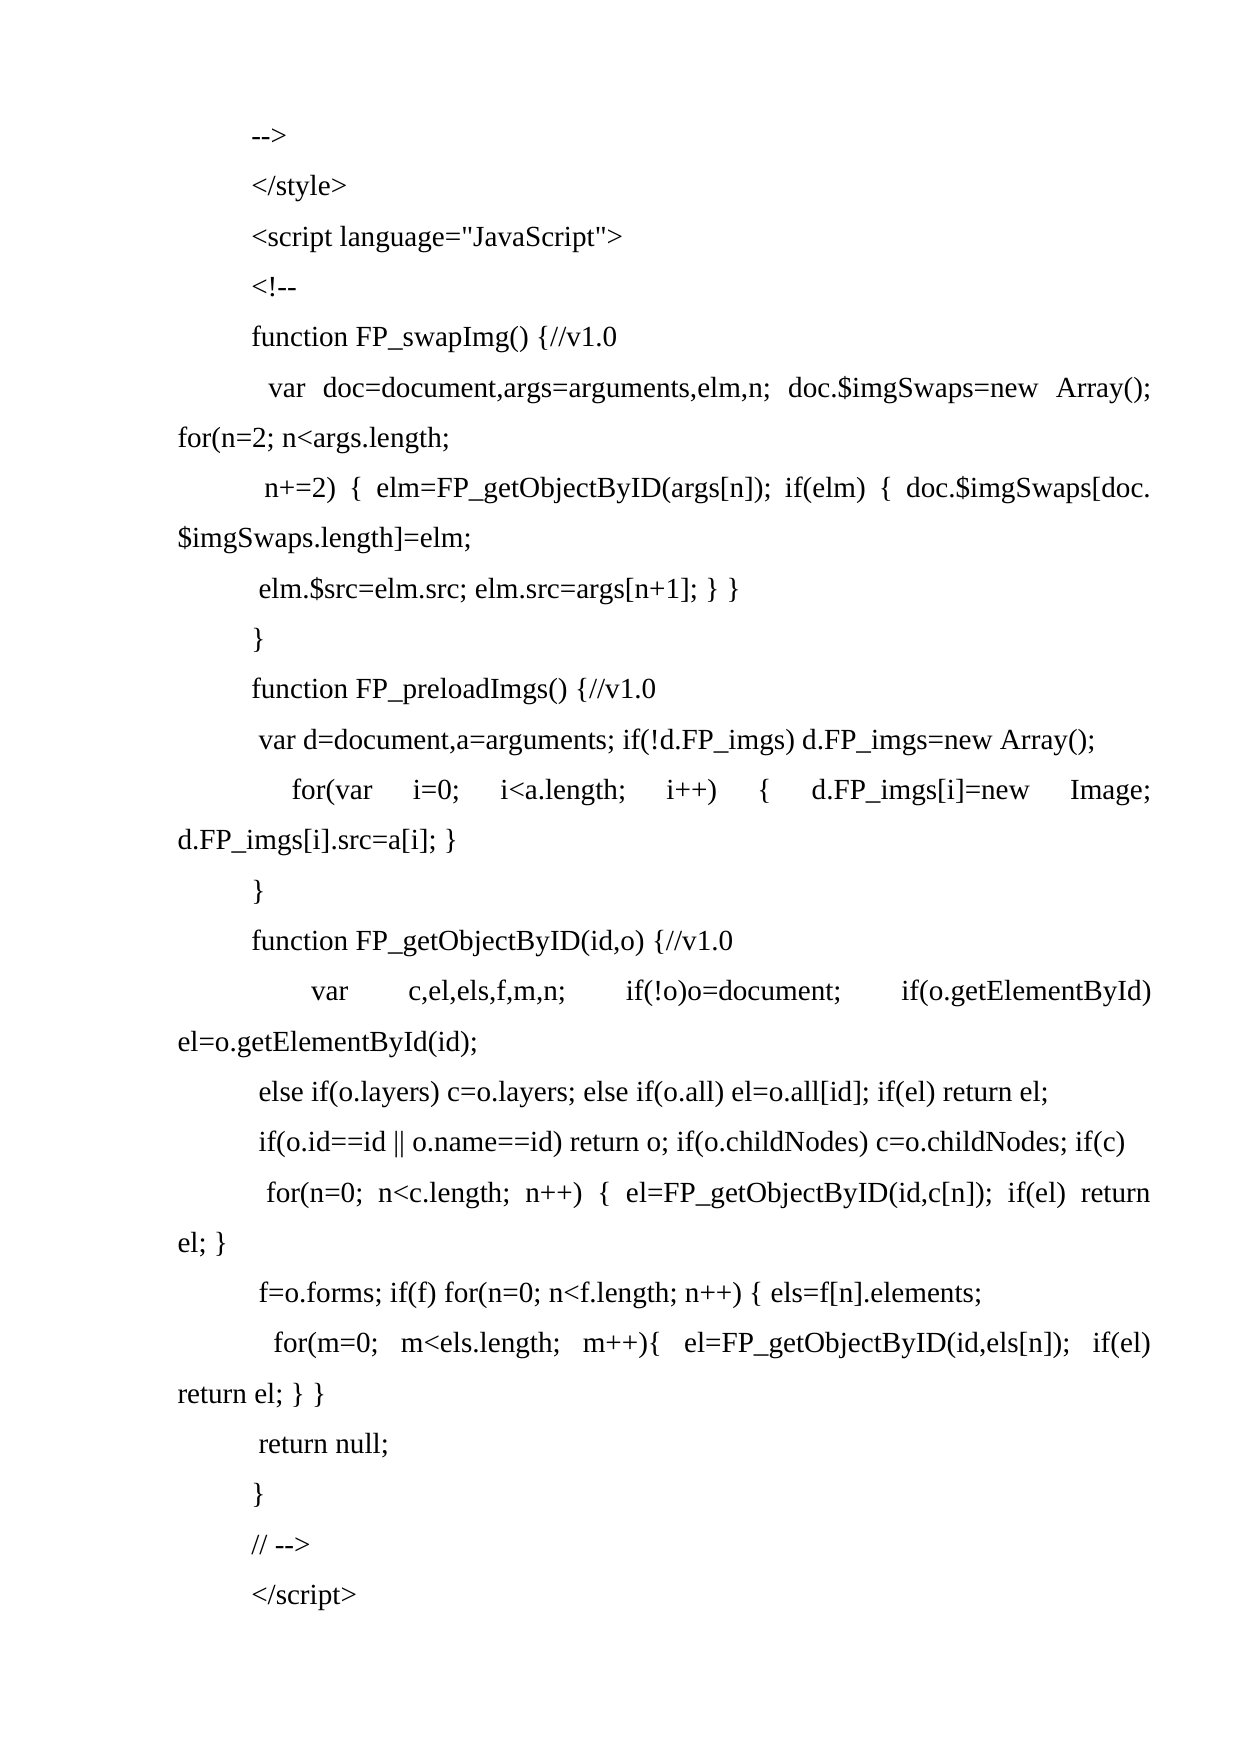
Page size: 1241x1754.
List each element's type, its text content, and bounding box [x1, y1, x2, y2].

text </script> [177, 1577, 1152, 1611]
text function FP_getObjectByID(id,o) {//v1.0 [177, 923, 1152, 957]
text } [177, 873, 1152, 906]
text var c,el,els,f,m,n; if(!o)o=document; if(o.getElementById) el=o.getElementById(id); [177, 973, 1152, 1057]
text for(n=0; n<c.length; n++) { el=FP_getObjectByID(id,c[n]); if(el) return el; } [177, 1175, 1152, 1258]
text n+=2) { elm=FP_getObjectByID(args[n]); if(elm) { doc.$imgSwaps[doc.$imgSwaps.length]=elm; [177, 470, 1152, 554]
text function FP_preloadImgs() {//v1.0 [177, 672, 1152, 705]
text <script language="JavaScript"> [177, 219, 1152, 252]
text for(m=0; m<els.length; m++){ el=FP_getObjectByID(id,els[n]); if(el) return el; } } [177, 1326, 1152, 1409]
text // --> [177, 1527, 1152, 1560]
text return null; [177, 1426, 1152, 1460]
text f=o.forms; if(f) for(n=0; n<f.length; n++) { els=f[n].elements; [177, 1275, 1152, 1309]
text var d=document,a=arguments; if(!d.FP_imgs) d.FP_imgs=new Array(); [177, 722, 1152, 755]
text } [177, 1477, 1152, 1510]
text for(var i=0; i<a.length; i++) { d.FP_imgs[i]=new Image; d.FP_imgs[i].src=a[i]; } [177, 772, 1152, 856]
text function FP_swapImg() {//v1.0 [177, 319, 1152, 353]
text else if(o.layers) c=o.layers; else if(o.all) el=o.all[id]; if(el) return el; [177, 1074, 1152, 1108]
text } [177, 621, 1152, 655]
text <!-- [177, 269, 1152, 303]
text elm.$src=elm.src; elm.src=args[n+1]; } } [177, 571, 1152, 604]
text var doc=document,args=arguments,elm,n; doc.$imgSwaps=new Array(); for(n=2; n<args.length; [177, 370, 1152, 453]
text --> [177, 118, 1152, 152]
text </style> [177, 168, 1152, 202]
text if(o.id==id || o.name==id) return o; if(o.childNodes) c=o.childNodes; if(c) [177, 1124, 1152, 1158]
